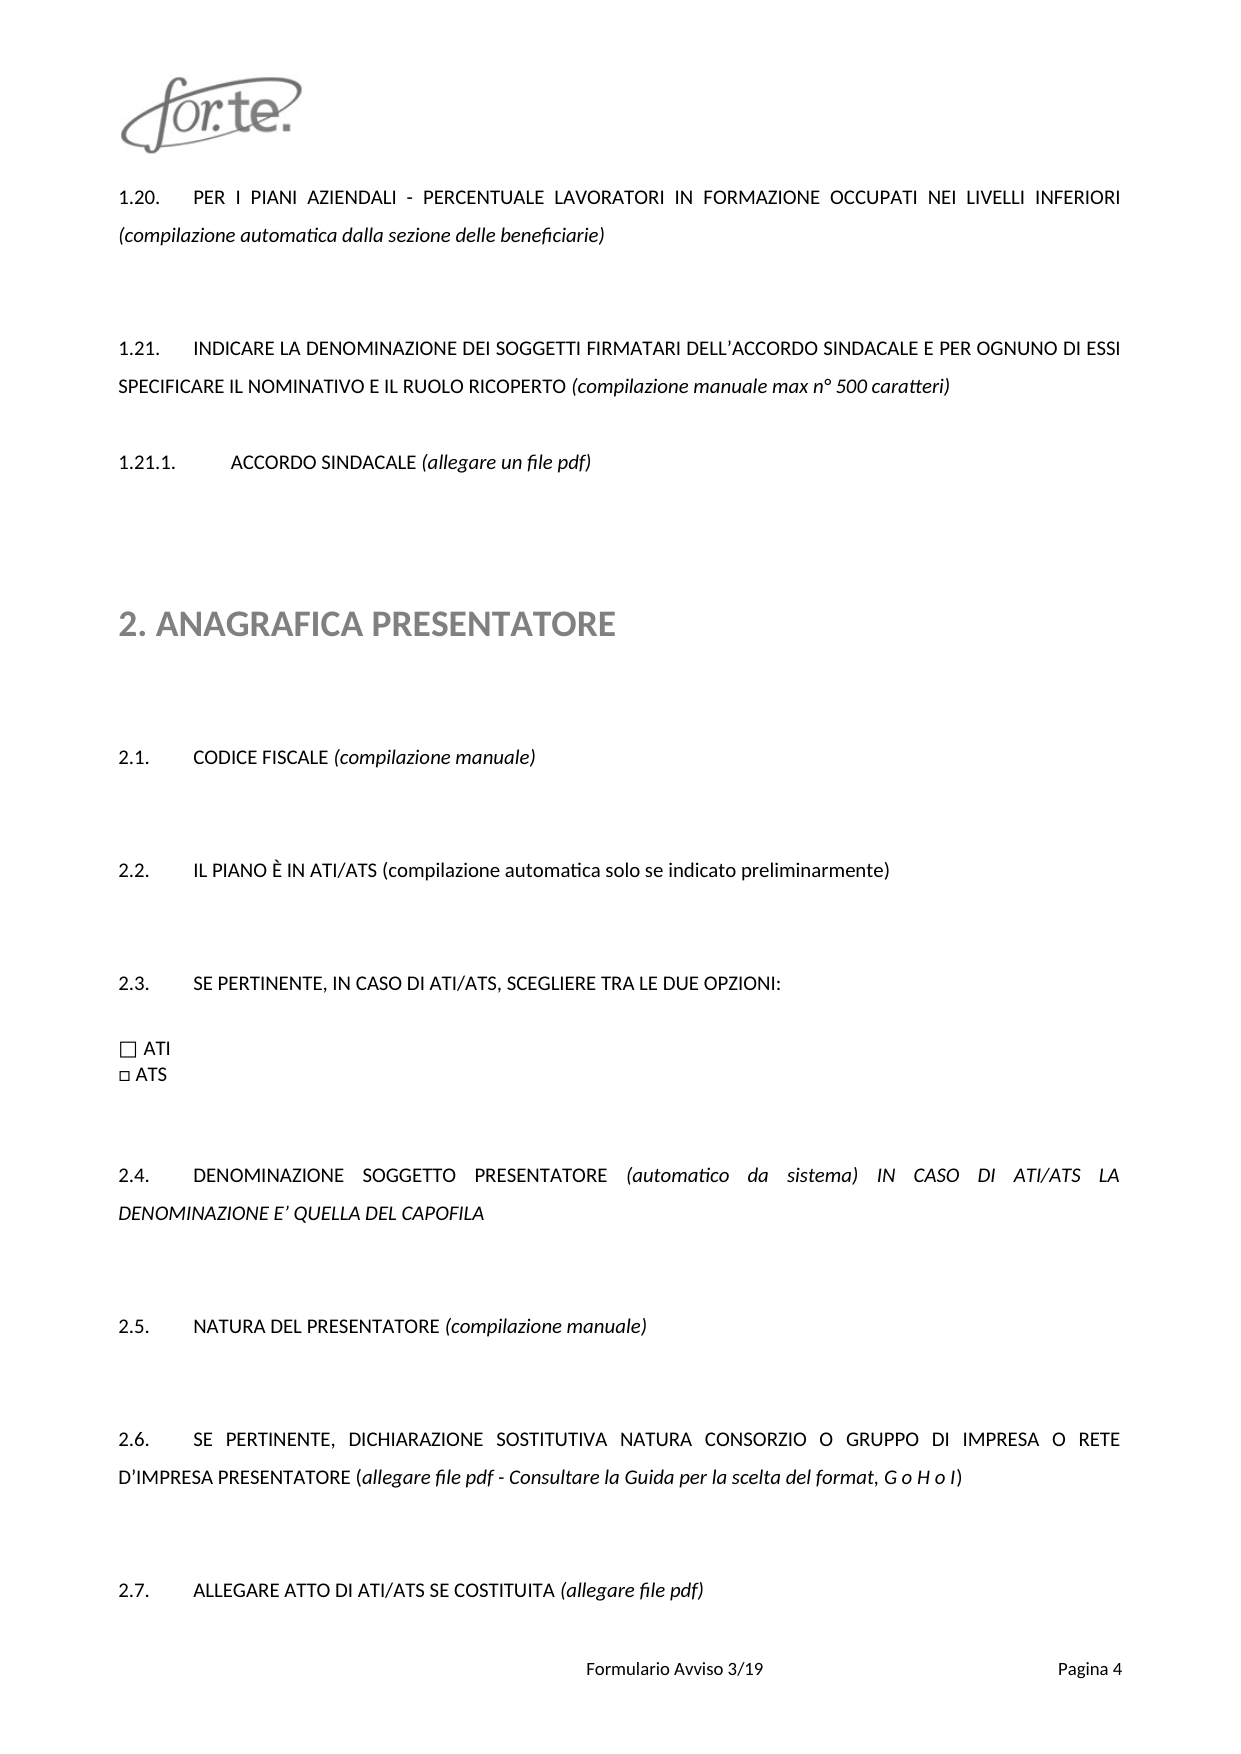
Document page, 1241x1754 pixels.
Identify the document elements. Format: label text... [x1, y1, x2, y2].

picture [118, 73, 306, 160]
text CODICE FISCALE (compilazione manuale) [118, 744, 1122, 769]
text DENOMINAZIONE SOGGETTO PRESENTATORE (automatico da sistema) IN CASO DI ATI/ATS LA DENOMINAZIONE E’ QUELLA DEL CAPOFILA [118, 1162, 1122, 1225]
text ACCORDO SINDACALE (allegare un file pdf) [118, 449, 1122, 474]
text NATURA DEL PRESENTATORE (compilazione manuale) [118, 1313, 1122, 1338]
text IL PIANO È IN ATI/ATS (compilazione automatica solo se indicato preliminarmente) [118, 857, 1122, 882]
text PER I PIANI AZIENDALI - PERCENTUALE LAVORATORI IN FORMAZIONE OCCUPATI NEI LIVELLI INFERIORI (compilazione automatica dalla sezione delle beneficiarie) [118, 184, 1122, 247]
text ALLEGARE ATTO DI ATI/ATS SE COSTITUITA (allegare file pdf) [118, 1577, 1122, 1603]
text Anagrafica Presentatore [118, 600, 1122, 646]
text SE PERTINENTE, DICHIARAZIONE SOSTITUTIVA NATURA CONSORZIO O GRUPPO DI IMPRESA O RETE D’IMPRESA PRESENTATORE (allegare file pdf - Consultare la Guida per la scelta del format, G o H o I) [118, 1426, 1122, 1490]
text INDICARE LA DENOMINAZIONE DEI SOGGETTI FIRMATARI DELL’ACCORDO SINDACALE E PER OGNUNO DI ESSI SPECIFICARE IL NOMINATIVO E IL RUOLO RICOPERTO (compilazione manuale max n° 500 caratteri) [118, 335, 1122, 399]
text SE PERTINENTE, IN CASO DI ATI/ATS, SCEGLIERE TRA LE DUE OPZIONI: [118, 970, 1122, 996]
text □ ATS [118, 1061, 1122, 1087]
text □ ATI [118, 1033, 1122, 1061]
